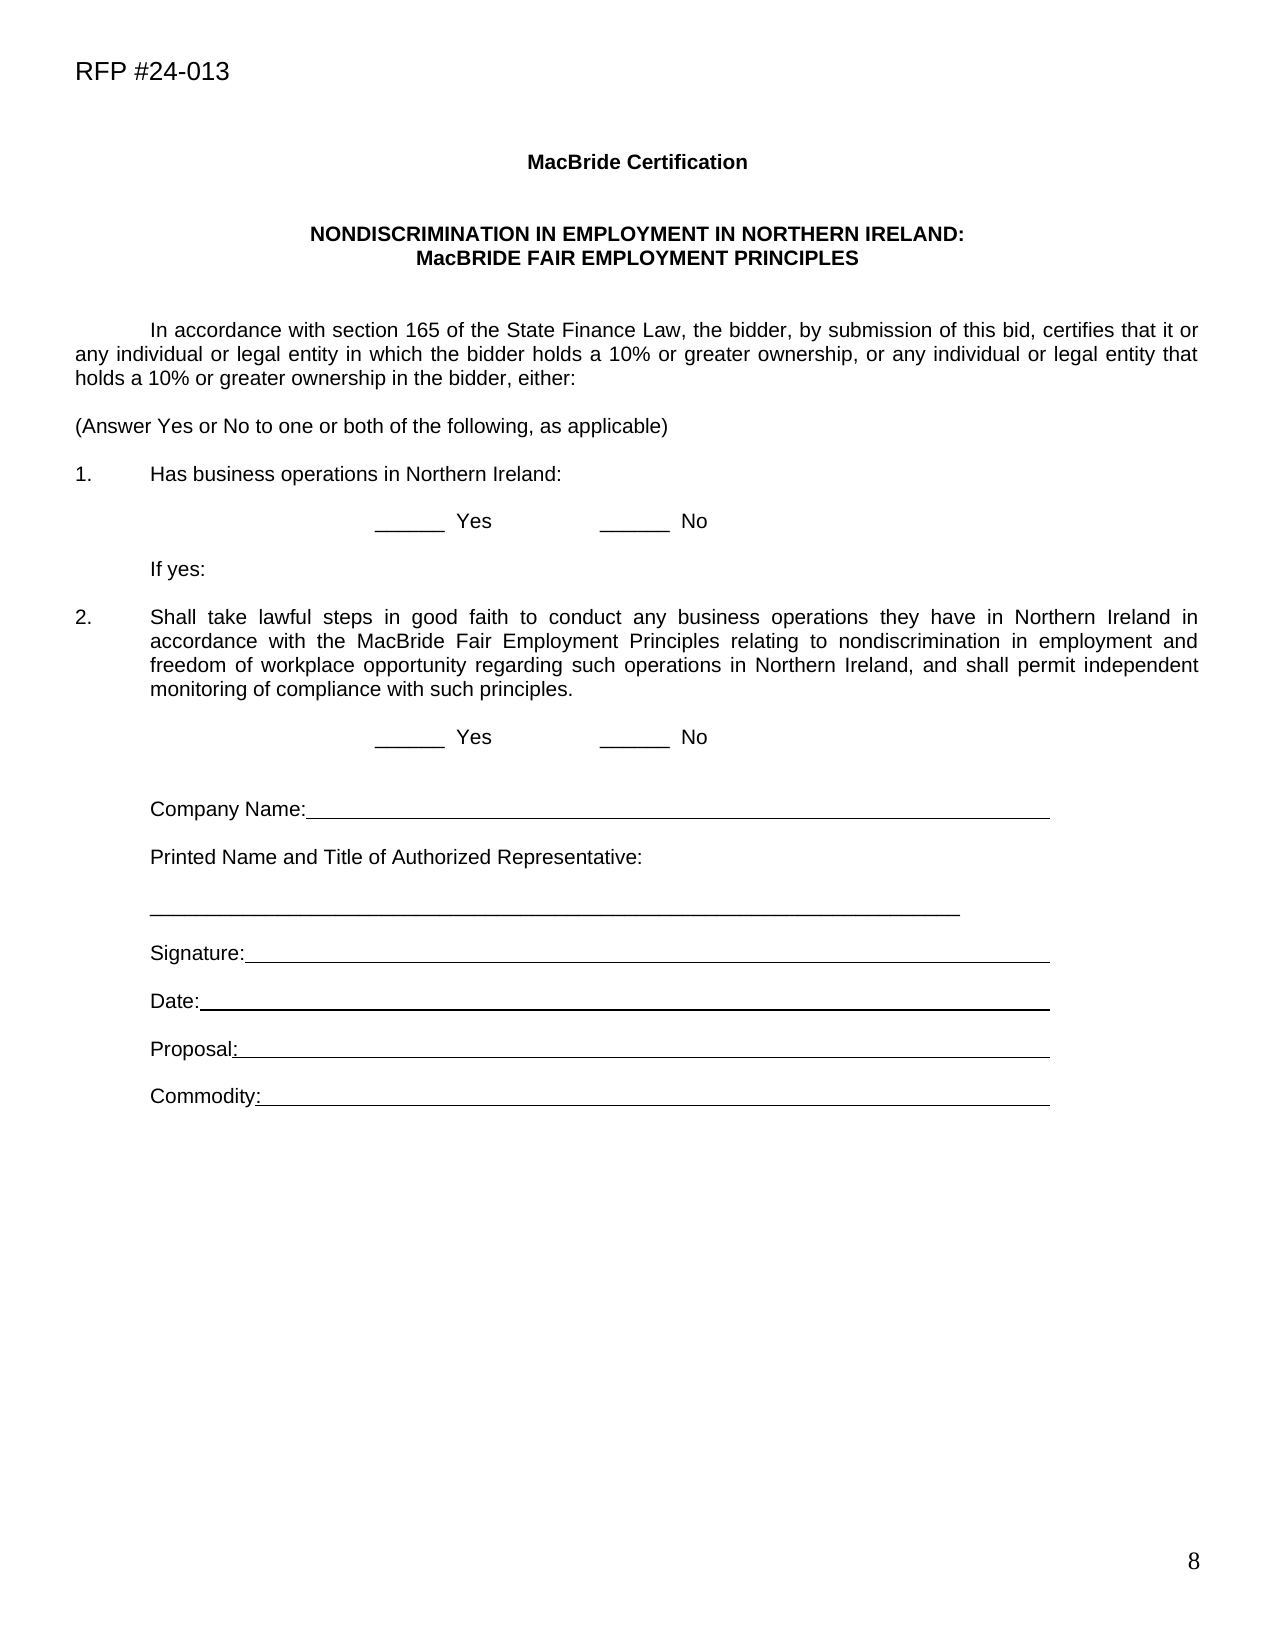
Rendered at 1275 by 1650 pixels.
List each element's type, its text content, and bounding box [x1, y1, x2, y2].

text Company Name: [150, 797, 1200, 821]
text NONDISCRIMINATION IN EMPLOYMENT IN NORTHERN IRELAND: [75, 222, 1200, 246]
text In accordance with section 165 of the State Finance Law, the bidder, by submission of this bid, certifies that it or any individual or legal entity in which the bidder holds a 10% or greater ownership, or any individual or legal entity that holds a 10% or greater ownership in the bidder, either: [75, 318, 1200, 389]
text ______________________________________________________________________ [150, 893, 1200, 917]
text Proposal: [150, 1036, 1200, 1060]
list Shall take lawful steps in good faith to conduct any business operations they have in Northern Ireland in accordance with the MacBride Fair Employment Principles relating to nondiscrimination in employment and freedom of workplace opportunity regarding such operations in Northern Ireland, and shall permit independent monitoring of compliance with such principles. [75, 605, 1200, 701]
text If yes: [75, 557, 1200, 581]
text Printed Name and Title of Authorized Representative: [150, 845, 1200, 869]
list Has business operations in Northern Ireland: [75, 461, 1200, 485]
text Date: [150, 988, 1200, 1012]
title MacBride Certification [75, 150, 1200, 174]
text Commodity: [150, 1084, 1200, 1108]
subtitle MacBRIDE FAIR EMPLOYMENT PRINCIPLES [75, 246, 1200, 270]
text ______ Yes ______ No [375, 509, 1200, 533]
text Signature: [150, 941, 1200, 964]
text ______ Yes ______ No [375, 725, 1200, 749]
text (Answer Yes or No to one or both of the following, as applicable) [75, 413, 1200, 437]
